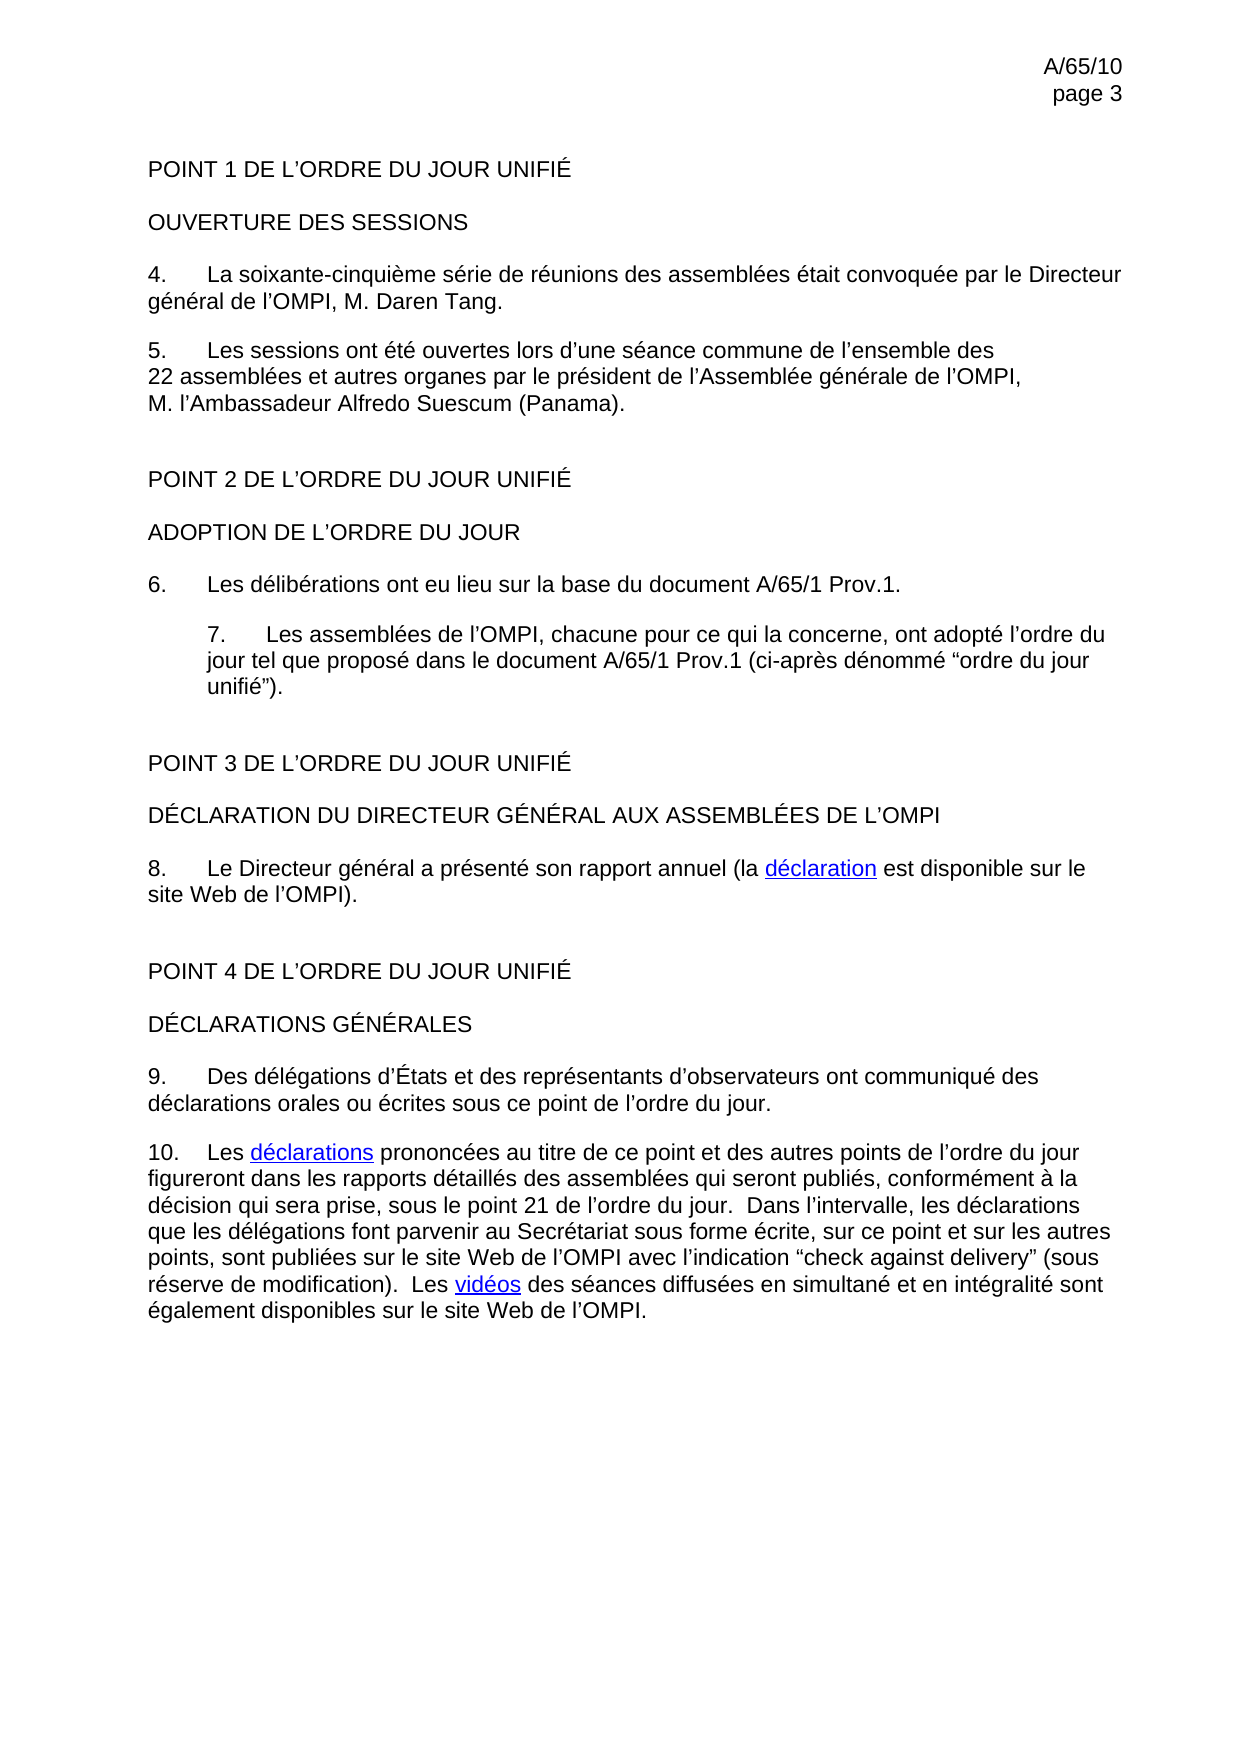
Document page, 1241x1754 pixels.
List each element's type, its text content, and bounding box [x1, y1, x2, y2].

text Le Directeur général a présenté son rapport annuel (la déclaration est disponible sur le site Web de l’OMPI). [148, 855, 1122, 908]
text Les déclarations prononcées au titre de ce point et des autres points de l’ordre du jour figureront dans les rapports détaillés des assemblées qui seront publiés, conformément à la décision qui sera prise, sous le point 21 de l’ordre du jour. Dans l’intervalle, les déclarations que les délégations font parvenir au Secrétariat sous forme écrite, sur ce point et sur les autres points, sont publiées sur le site Web de l’OMPI avec l’indication “check against delivery” (sous réserve de modification). Les vidéos des séances diffusées en simultané et en intégralité sont également disponibles sur le site Web de l’OMPI. [148, 1139, 1122, 1323]
subtitle Point 4 de l’ordre du jour unifié Déclarations générales [148, 958, 1122, 1037]
subtitle Point 1 de l’ordre du jour unifié Ouverture des sessions [148, 156, 1122, 235]
text Les assemblées de l’OMPI, chacune pour ce qui la concerne, ont adopté l’ordre du jour tel que proposé dans le document A/65/1 Prov.1 (ci-après dénommé “ordre du jour unifié”). [207, 621, 1122, 700]
subtitle Point 3 de l’ordre du jour unifié Déclaration du Directeur général aux assemblées de l’OMPI [148, 750, 1122, 829]
text Les sessions ont été ouvertes lors d’une séance commune de l’ensemble des 22 assemblées et autres organes par le président de l’Assemblée générale de l’OMPI, M. l’Ambassadeur Alfredo Suescum (Panama). [148, 337, 1122, 416]
text La soixante-cinquième série de réunions des assemblées était convoquée par le Directeur général de l’OMPI, M. Daren Tang. [148, 261, 1122, 314]
subtitle Point 2 de l’ordre du jour unifié Adoption de l’ordre du jour [148, 466, 1122, 545]
text Des délégations d’États et des représentants d’observateurs ont communiqué des déclarations orales ou écrites sous ce point de l’ordre du jour. [148, 1063, 1122, 1116]
text Les délibérations ont eu lieu sur la base du document A/65/1 Prov.1. [148, 571, 1122, 598]
